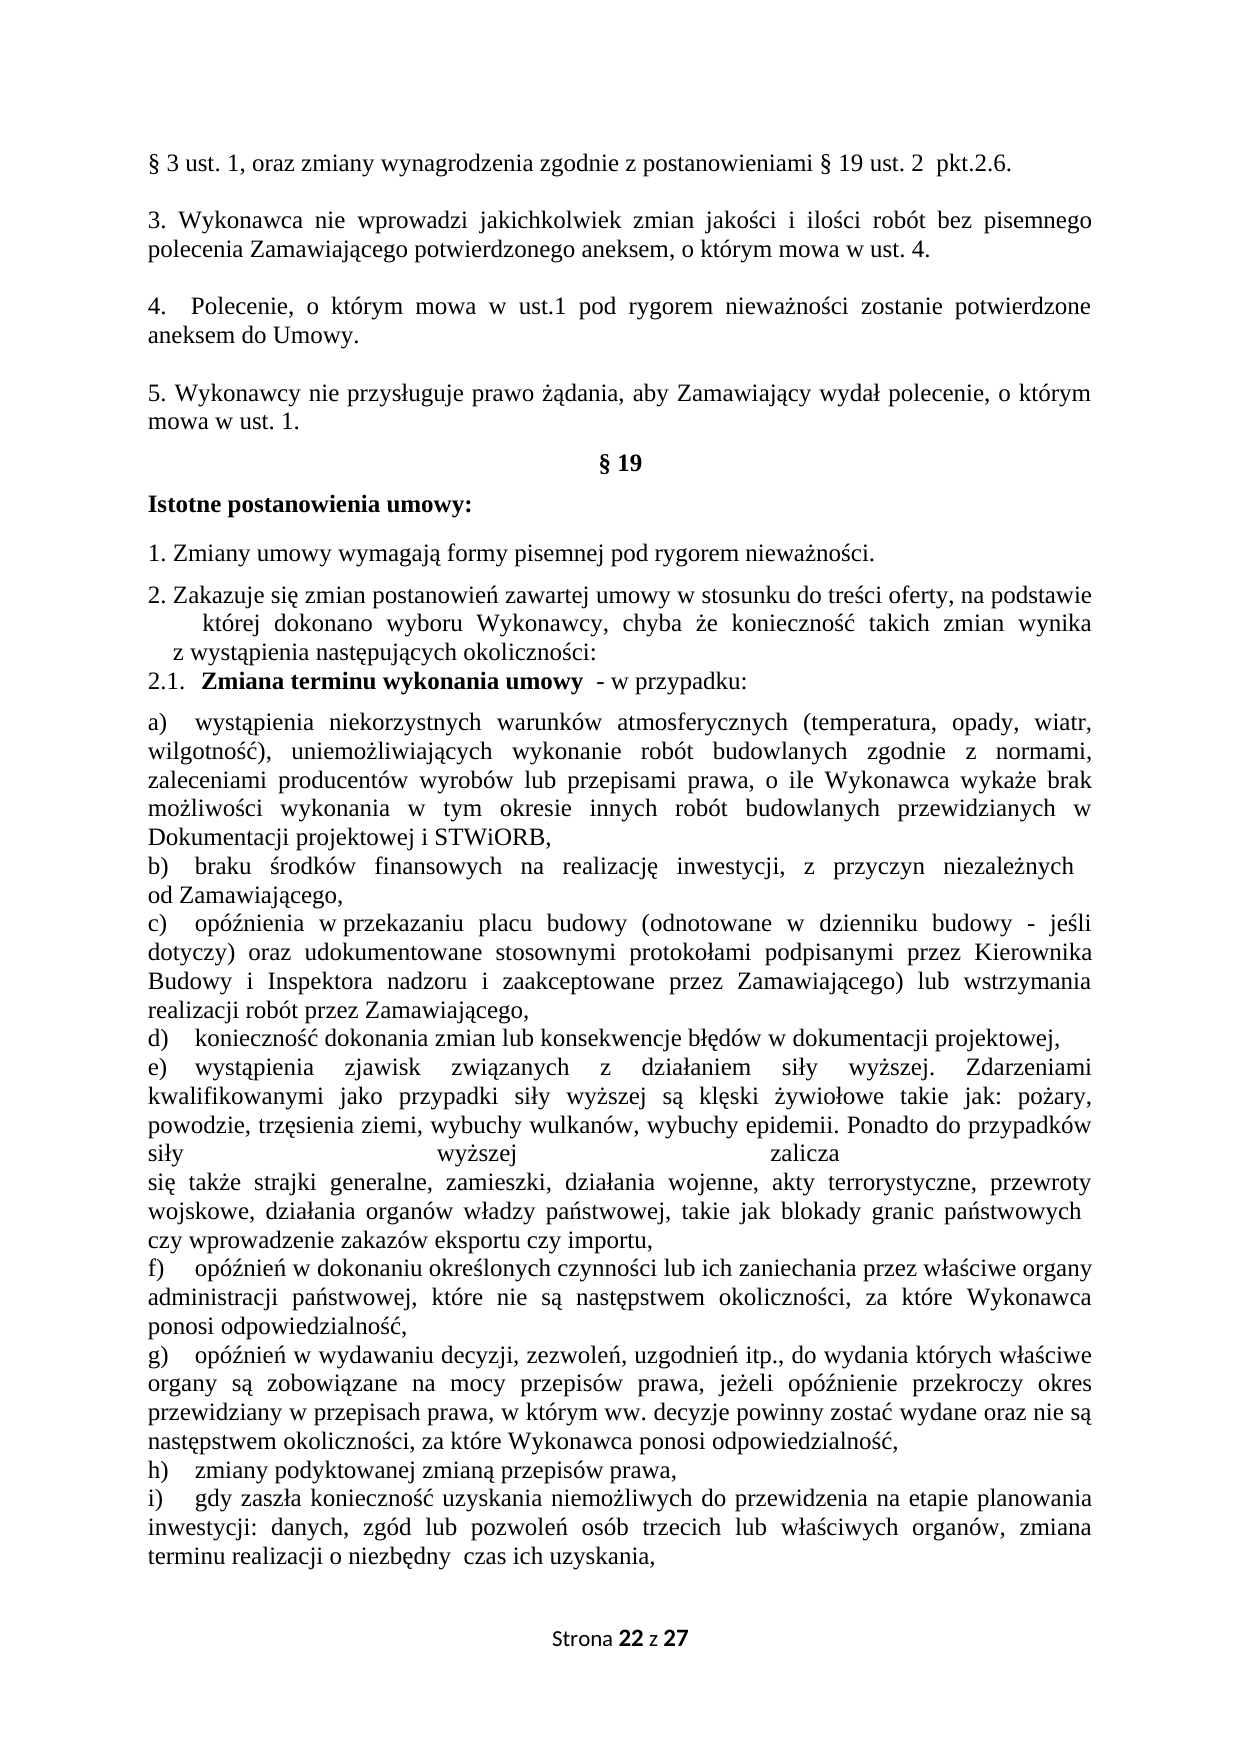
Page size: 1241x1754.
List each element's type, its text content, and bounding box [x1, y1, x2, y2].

list wystąpienia zjawisk związanych z działaniem siły wyższej. Zdarzeniami kwalifikowanymi jako przypadki siły wyższej są klęski żywiołowe takie jak: pożary, powodzie, trzęsienia ziemi, wybuchy wulkanów, wybuchy epidemii. Ponadto do przypadków siły wyższej zalicza się także strajki generalne, zamieszki, działania wojenne, akty terrorystyczne, przewroty wojskowe, działania organów władzy państwowej, takie jak blokady granic państwowych czy wprowadzenie zakazów eksportu czy importu, [148, 1052, 1093, 1253]
list zmiany podyktowanej zmianą przepisów prawa, [148, 1455, 1093, 1483]
text 5. Wykonawcy nie przysługuje prawo żądania, aby Zamawiający wydał polecenie, o którym mowa w ust. 1. [148, 378, 1093, 435]
text 1. Zmiany umowy wymagają formy pisemnej pod rygorem nieważności. [148, 538, 1093, 567]
list braku środków finansowych na realizację inwestycji, z przyczyn niezależnych od Zamawiającego, [148, 851, 1093, 908]
list Zmiana terminu wykonania umowy - w przypadku: [148, 666, 1093, 695]
list wystąpienia niekorzystnych warunków atmosferycznych (temperatura, opady, wiatr, wilgotność), uniemożliwiających wykonanie robót budowlanych zgodnie z normami, zaleceniami producentów wyrobów lub przepisami prawa, o ile Wykonawca wykaże brak możliwości wykonania w tym okresie innych robót budowlanych przewidzianych w Dokumentacji projektowej i STWiORB, [148, 707, 1093, 851]
list gdy zaszła konieczność uzyskania niemożliwych do przewidzenia na etapie planowania inwestycji: danych, zgód lub pozwoleń osób trzecich lub właściwych organów, zmiana terminu realizacji o niezbędny czas ich uzyskania, [148, 1483, 1093, 1570]
text § 19 [148, 448, 1093, 476]
text 4. Polecenie, o którym mowa w ust.1 pod rygorem nieważności zostanie potwierdzone aneksem do Umowy. [148, 291, 1093, 349]
list opóźnienia w przekazaniu placu budowy (odnotowane w dzienniku budowy - jeśli dotyczy) oraz udokumentowane stosownymi protokołami podpisanymi przez Kierownika Budowy i Inspektora nadzoru i zaakceptowane przez Zamawiającego) lub wstrzymania realizacji robót przez Zamawiającego, [148, 908, 1093, 1023]
text Istotne postanowienia umowy: [148, 489, 1093, 518]
list opóźnień w dokonaniu określonych czynności lub ich zaniechania przez właściwe organy administracji państwowej, które nie są następstwem okoliczności, za które Wykonawca ponosi odpowiedzialność, [148, 1253, 1093, 1340]
list opóźnień w wydawaniu decyzji, zezwoleń, uzgodnień itp., do wydania których właściwe organy są zobowiązane na mocy przepisów prawa, jeżeli opóźnienie przekroczy okres przewidziany w przepisach prawa, w którym ww. decyzje powinny zostać wydane oraz nie są następstwem okoliczności, za które Wykonawca ponosi odpowiedzialność, [148, 1340, 1093, 1455]
text 2. Zakazuje się zmian postanowień zawartej umowy w stosunku do treści oferty, na podstawie której dokonano wyboru Wykonawcy, chyba że konieczność takich zmian wynika z wystąpienia następujących okoliczności: [148, 580, 1093, 666]
text 3. Wykonawca nie wprowadzi jakichkolwiek zmian jakości i ilości robót bez pisemnego polecenia Zamawiającego potwierdzonego aneksem, o którym mowa w ust. 4. [148, 205, 1093, 263]
list konieczność dokonania zmian lub konsekwencje błędów w dokumentacji projektowej, [148, 1023, 1093, 1052]
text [148, 148, 1093, 176]
